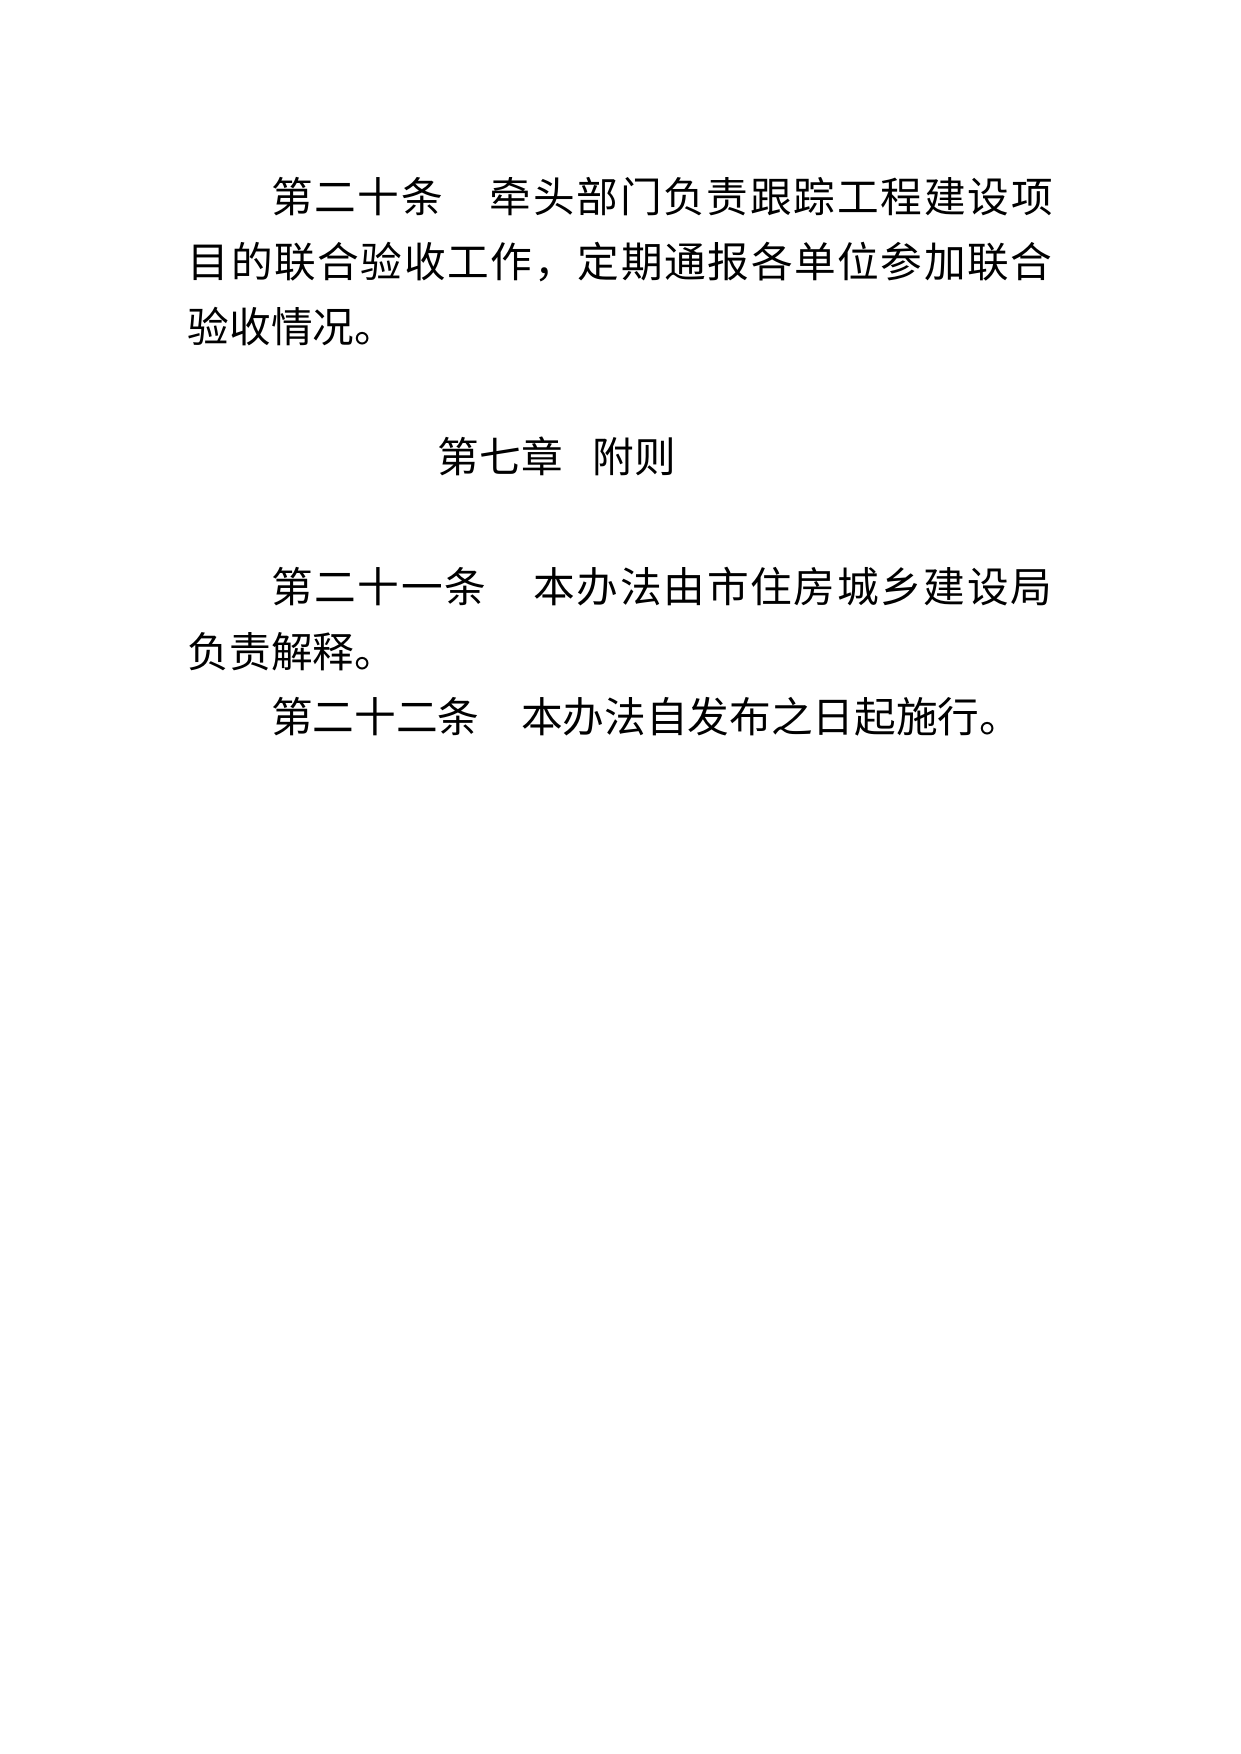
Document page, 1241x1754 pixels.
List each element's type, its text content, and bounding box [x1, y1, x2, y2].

text 第二十条 牵头部门负责跟踪工程建设项目的联合验收工作，定期通报各单位参加联合验收情况。 [187, 162, 1053, 357]
text 第二十二条 本办法自发布之日起施行。 [187, 682, 1053, 747]
text 第七章 附则 [187, 422, 1053, 487]
text 第二十一条 本办法由市住房城乡建设局负责解释。 [187, 552, 1053, 682]
